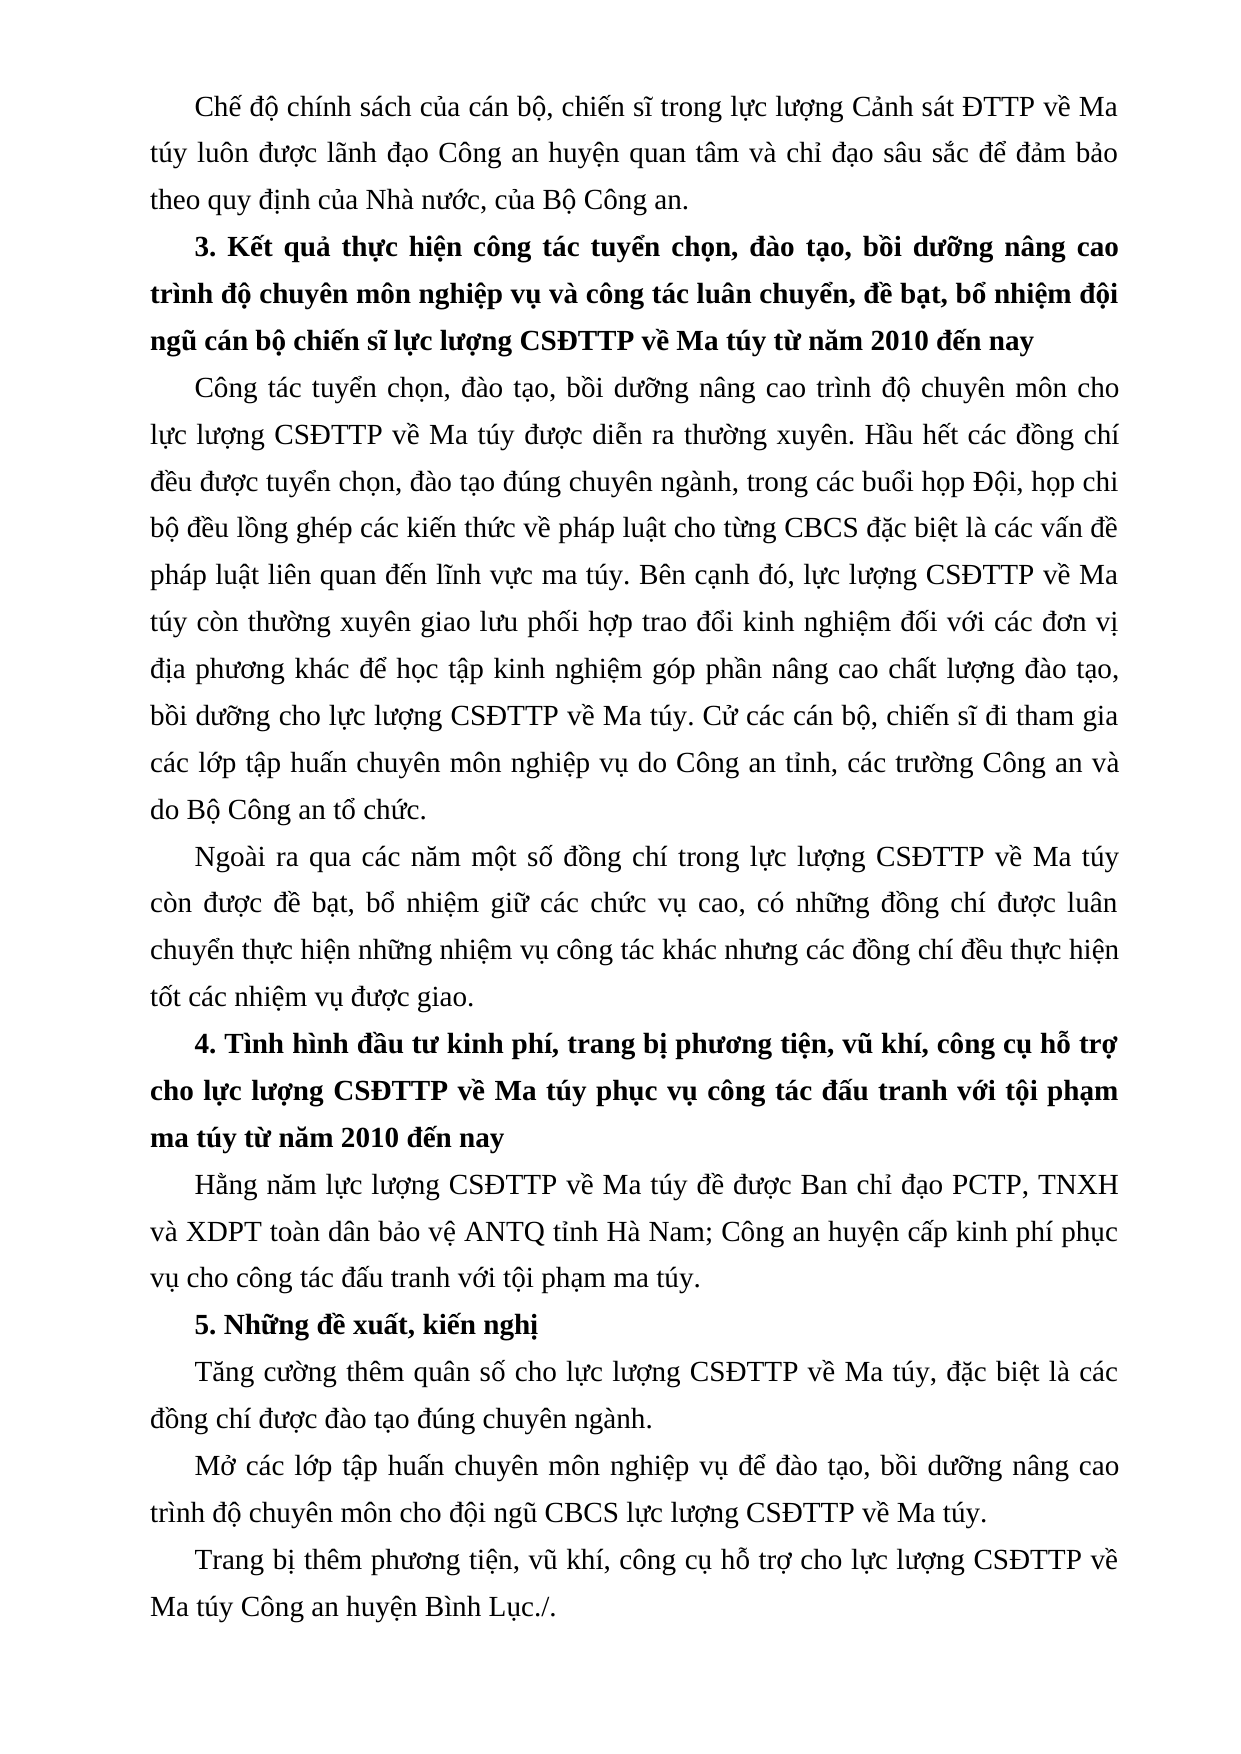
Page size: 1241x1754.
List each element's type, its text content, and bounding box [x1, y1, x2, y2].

text Chế độ chính sách của cán bộ, chiến sĩ trong lực lượng Cảnh sát ĐTTP về Ma túy luôn được lãnh đạo Công an huyện quan tâm và chỉ đạo sâu sắc để đảm bảo theo quy định của Nhà nước, của Bộ Công an. [150, 89, 1120, 216]
text 3. Kết quả thực hiện công tác tuyển chọn, đào tạo, bồi dưỡng nâng cao trình độ chuyên môn nghiệp vụ và công tác luân chuyển, đề bạt, bổ nhiệm đội ngũ cán bộ chiến sĩ lực lượng CSĐTTP về Ma túy từ năm 2010 đến nay [150, 229, 1120, 357]
text Ngoài ra qua các năm một số đồng chí trong lực lượng CSĐTTP về Ma túy còn được đề bạt, bổ nhiệm giữ các chức vụ cao, có những đồng chí được luân chuyển thực hiện những nhiệm vụ công tác khác nhưng các đồng chí đều thực hiện tốt các nhiệm vụ được giao. [150, 839, 1120, 1013]
text 5. Những đề xuất, kiến nghị [150, 1307, 1120, 1341]
text 4. Tình hình đầu tư kinh phí, trang bị phương tiện, vũ khí, công cụ hỗ trợ cho lực lượng CSĐTTP về Ma túy phục vụ công tác đấu tranh với tội phạm ma túy từ năm 2010 đến nay [150, 1026, 1120, 1153]
text Mở các lớp tập huấn chuyên môn nghiệp vụ để đào tạo, bồi dưỡng nâng cao trình độ chuyên môn cho đội ngũ CBCS lực lượng CSĐTTP về Ma túy. [150, 1448, 1120, 1528]
text Công tác tuyển chọn, đào tạo, bồi dưỡng nâng cao trình độ chuyên môn cho lực lượng CSĐTTP về Ma túy được diễn ra thường xuyên. Hầu hết các đồng chí đều được tuyển chọn, đào tạo đúng chuyên ngành, trong các buổi họp Đội, họp chi bộ đều lồng ghép các kiến thức về pháp luật cho từng CBCS đặc biệt là các vấn đề pháp luật liên quan đến lĩnh vực ma túy. Bên cạnh đó, lực lượng CSĐTTP về Ma túy còn thường xuyên giao lưu phối hợp trao đổi kinh nghiệm đối với các đơn vị địa phương khác để học tập kinh nghiệm góp phần nâng cao chất lượng đào tạo, bồi dưỡng cho lực lượng CSĐTTP về Ma túy. Cử các cán bộ, chiến sĩ đi tham gia các lớp tập huấn chuyên môn nghiệp vụ do Công an tỉnh, các trường Công an và do Bộ Công an tổ chức. [150, 370, 1120, 825]
text Hằng năm lực lượng CSĐTTP về Ma túy đề được Ban chỉ đạo PCTP, TNXH và XDPT toàn dân bảo vệ ANTQ tỉnh Hà Nam; Công an huyện cấp kinh phí phục vụ cho công tác đấu tranh với tội phạm ma túy. [150, 1167, 1120, 1294]
text Trang bị thêm phương tiện, vũ khí, công cụ hỗ trợ cho lực lượng CSĐTTP về Ma túy Công an huyện Bình Lục./. [150, 1542, 1120, 1622]
text Tăng cường thêm quân số cho lực lượng CSĐTTP về Ma túy, đặc biệt là các đồng chí được đào tạo đúng chuyên ngành. [150, 1354, 1120, 1435]
